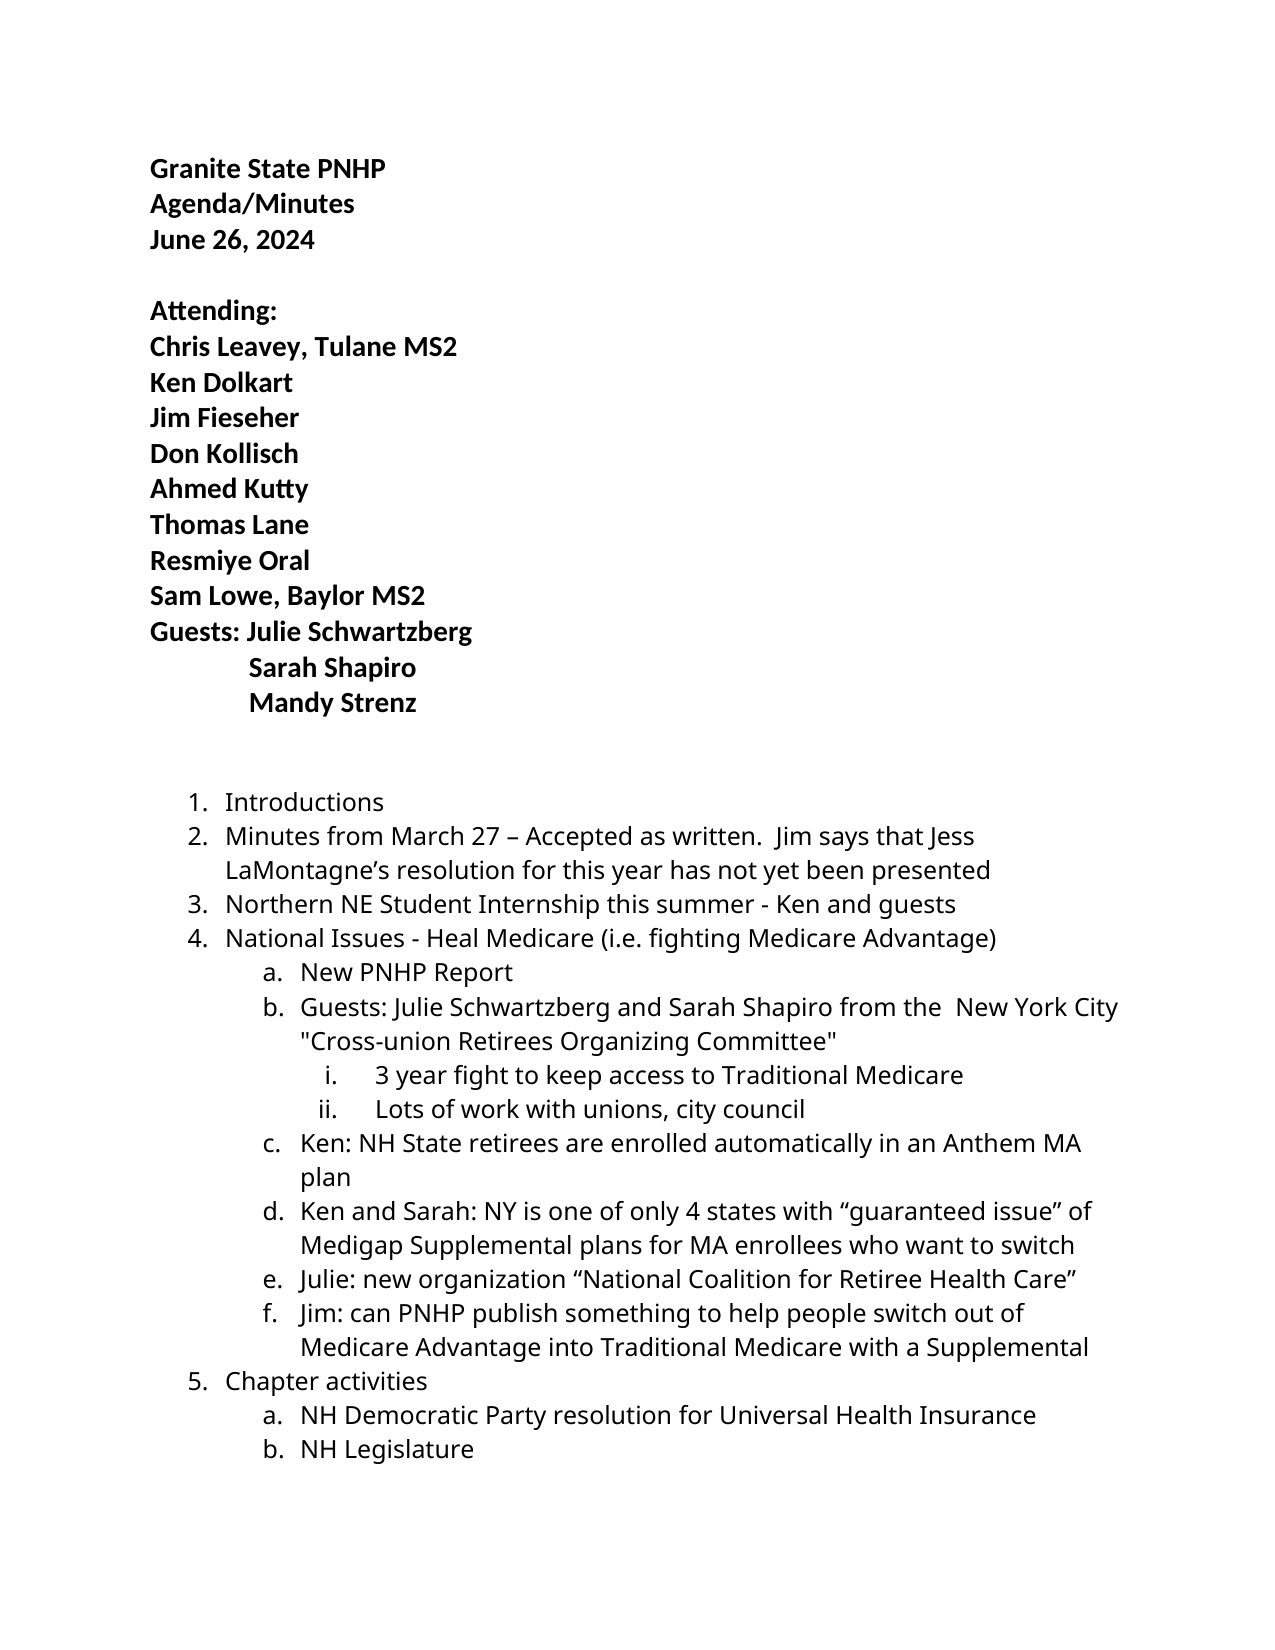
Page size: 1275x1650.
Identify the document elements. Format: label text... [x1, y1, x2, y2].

text Mandy Strenz [150, 684, 1172, 720]
text Resmiye Oral [150, 542, 1172, 577]
text Sam Lowe, Baylor MS2 [150, 577, 1172, 613]
text Agenda/Minutes [150, 186, 1172, 221]
list Lots of work with unions, city council [337, 1091, 1125, 1125]
text Jim Fieseher [150, 399, 1172, 435]
list 3 year fight to keep access to Traditional Medicare [337, 1057, 1125, 1091]
list New PNHP Report [262, 955, 1125, 989]
list Guests: Julie Schwartzberg and Sarah Shapiro from the New York City "Cross-union Retirees Organizing Committee" [262, 989, 1125, 1057]
list Jim: can PNHP publish something to help people switch out of Medicare Advantage into Traditional Medicare with a Supplemental [262, 1296, 1125, 1364]
text Granite State PNHP [150, 150, 1172, 186]
text June 26, 2024 [150, 221, 1172, 257]
text Sarah Shapiro [150, 649, 1172, 684]
text Don Kollisch [150, 435, 1172, 471]
list NH Legislature [262, 1432, 1125, 1466]
list Julie: new organization “National Coalition for Retiree Health Care” [262, 1262, 1125, 1296]
text Attending: [150, 292, 1172, 328]
text Chris Leavey, Tulane MS2 [150, 328, 1172, 364]
list National Issues - Heal Medicare (i.e. fighting Medicare Advantage) [187, 921, 1125, 955]
list Northern NE Student Internship this summer - Ken and guests [187, 887, 1125, 921]
list Chapter activities [187, 1364, 1125, 1398]
list Minutes from March 27 – Accepted as written. Jim says that Jess LaMontagne’s resolution for this year has not yet been presented [187, 819, 1125, 887]
text Ahmed Kutty [150, 471, 1172, 506]
list Introductions [187, 785, 1125, 819]
text Guests: Julie Schwartzberg [150, 613, 1172, 649]
list Ken: NH State retirees are enrolled automatically in an Anthem MA plan [262, 1125, 1125, 1193]
text Thomas Lane [150, 506, 1172, 542]
list Ken and Sarah: NY is one of only 4 states with “guaranteed issue” of Medigap Supplemental plans for MA enrollees who want to switch [262, 1193, 1125, 1262]
list NH Democratic Party resolution for Universal Health Insurance [262, 1398, 1125, 1432]
text Ken Dolkart [150, 364, 1172, 399]
